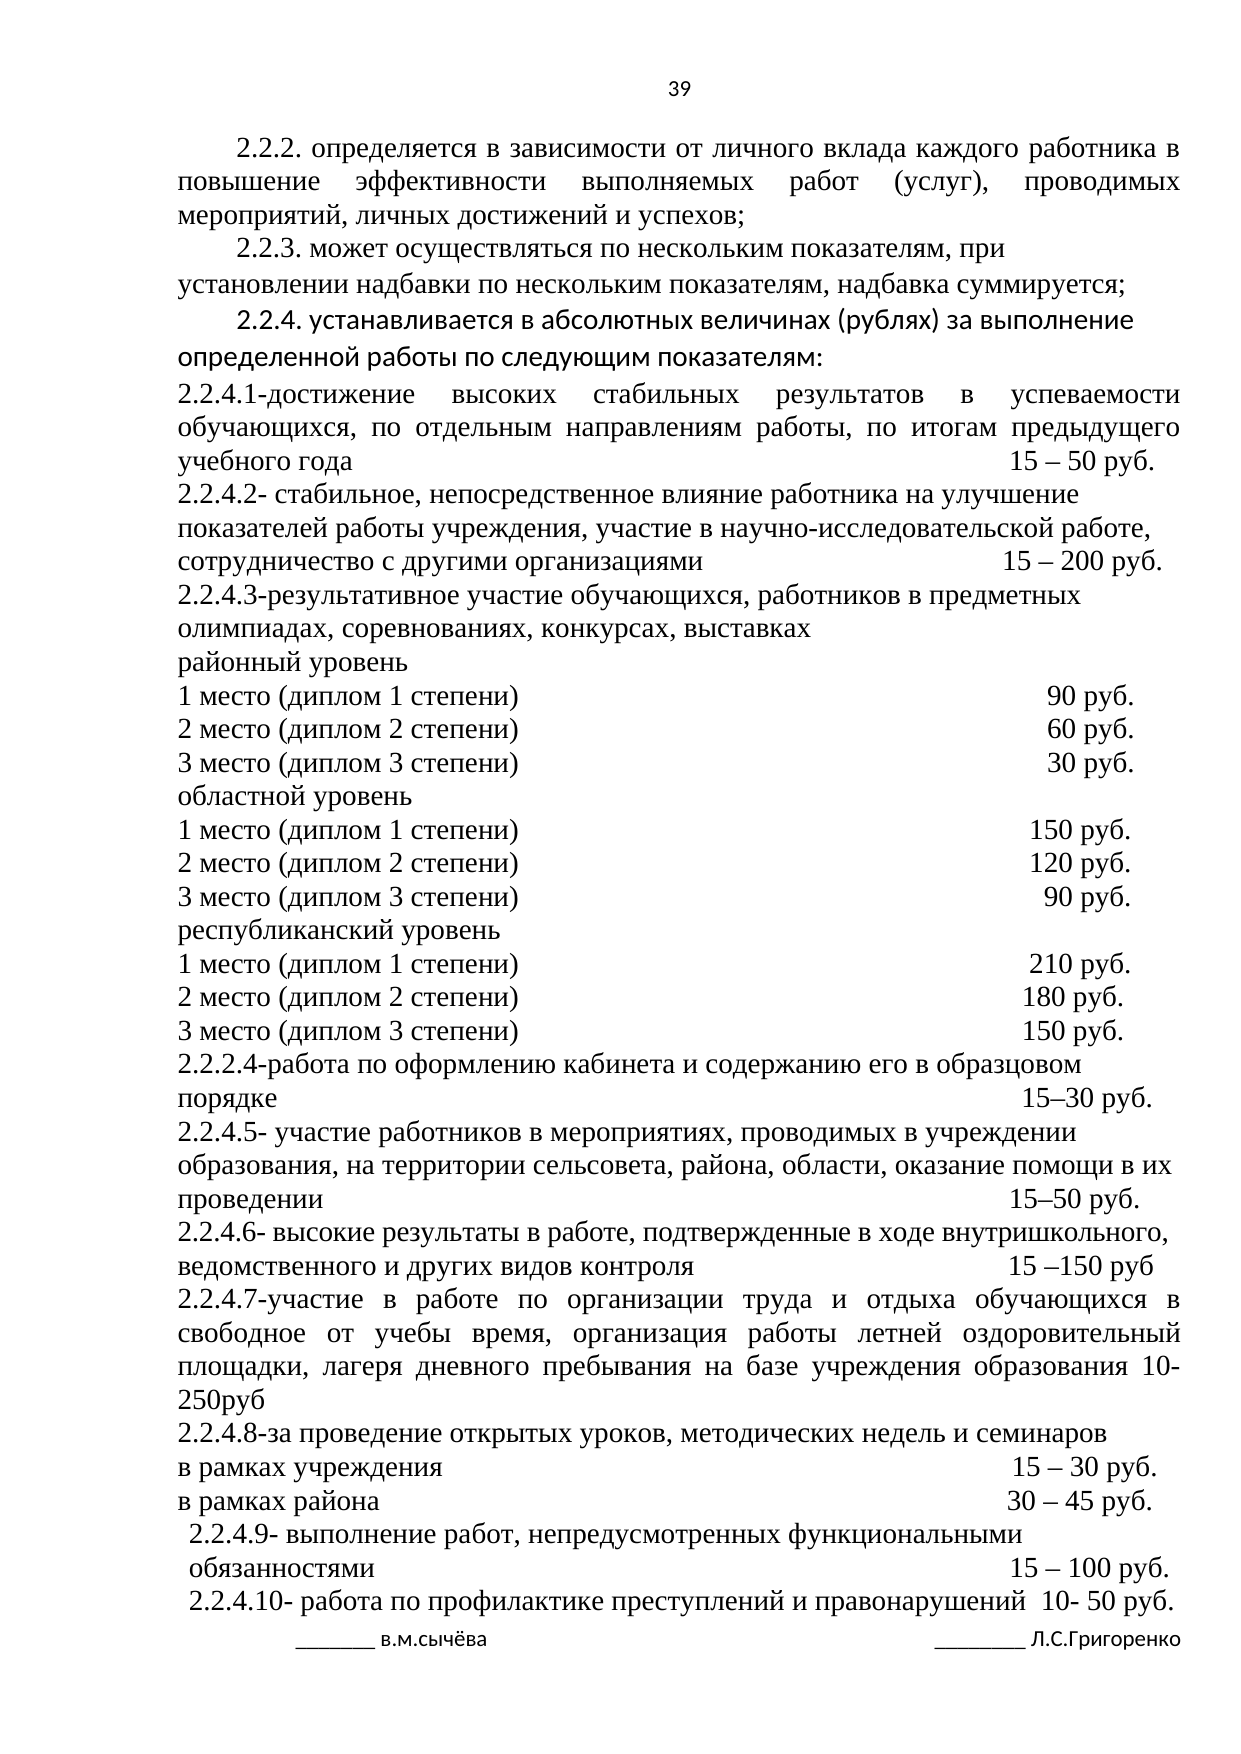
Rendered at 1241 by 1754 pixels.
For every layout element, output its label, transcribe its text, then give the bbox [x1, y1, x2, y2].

text 2.2.2.4-работа по оформлению кабинета и содержанию его в образцовом [177, 1047, 1181, 1080]
text 1 место (диплом 1 степени) 90 руб. [177, 678, 1181, 711]
text 2.2.4.8-за проведение открытых уроков, методических недель и семинаров [177, 1416, 1181, 1449]
text 3 место (диплом 3 степени) 150 руб. [177, 1013, 1181, 1047]
text в рамках района 30 – 45 руб. [177, 1483, 1181, 1516]
text районный уровень [177, 644, 1181, 678]
text 2.2.4.7-участие в работе по организации труда и отдыха обучающихся в свободное от учебы время, организация работы летней оздоровительный площадки, лагеря дневного пребывания на базе учреждения образования 10-250руб [177, 1281, 1181, 1416]
text областной уровень [177, 778, 1181, 812]
text 2.2.4.3-результативное участие обучающихся, работников в предметных олимпиадах, соревнованиях, конкурсах, выставках [177, 577, 1181, 644]
text 2 место (диплом 2 степени) 60 руб. [177, 711, 1181, 745]
text 2.2.4.1-достижение высоких стабильных результатов в успеваемости обучающихся, по отдельным направлениям работы, по итогам предыдущего учебного года 15 – 50 руб. [177, 376, 1181, 476]
text 2.2.4.2- стабильное, непосредственное влияние работника на улучшение показателей работы учреждения, участие в научно-исследовательской работе, сотрудничество с другими организациями 15 – 200 руб. [177, 476, 1181, 577]
text 2 место (диплом 2 степени) 120 руб. [177, 845, 1181, 879]
text 2.2.3. может осуществляться по нескольким показателям, при установлении надбавки по нескольким показателям, надбавка суммируется; [177, 231, 1181, 299]
table_header 2.2.4.9- выполнение работ, непредусмотренных функциональными обязанностями 15 – 100 руб. 2.2.4.10- работа по профилактике преступлений и правонарушений 10- 50 руб. [177, 1516, 1192, 1617]
text 3 место (диплом 3 степени) 90 руб. [177, 879, 1181, 912]
text 3 место (диплом 3 степени) 30 руб. [177, 745, 1181, 778]
text республиканский уровень [177, 912, 1181, 946]
text в рамках учреждения 15 – 30 руб. [177, 1449, 1181, 1483]
text 2.2.4. устанавливается в абсолютных величинах (рублях) за выполнение определенной работы по следующим показателям: [177, 301, 1181, 374]
text 2.2.2. определяется в зависимости от личного вклада каждого работника в повышение эффективности выполняемых работ (услуг), проводимых мероприятий, личных достижений и успехов; [177, 130, 1181, 231]
text 2 место (диплом 2 степени) 180 руб. [177, 979, 1181, 1013]
text 2.2.4.6- высокие результаты в работе, подтвержденные в ходе внутришкольного, ведомственного и других видов контроля 15 –150 руб [177, 1214, 1181, 1281]
text 1 место (диплом 1 степени) 210 руб. [177, 946, 1181, 979]
text 1 место (диплом 1 степени) 150 руб. [177, 812, 1181, 845]
text 2.2.4.5- участие работников в мероприятиях, проводимых в учреждении образования, на территории сельсовета, района, области, оказание помощи в их проведении 15–50 руб. [177, 1114, 1181, 1214]
text порядке 15–30 руб. [177, 1080, 1181, 1114]
